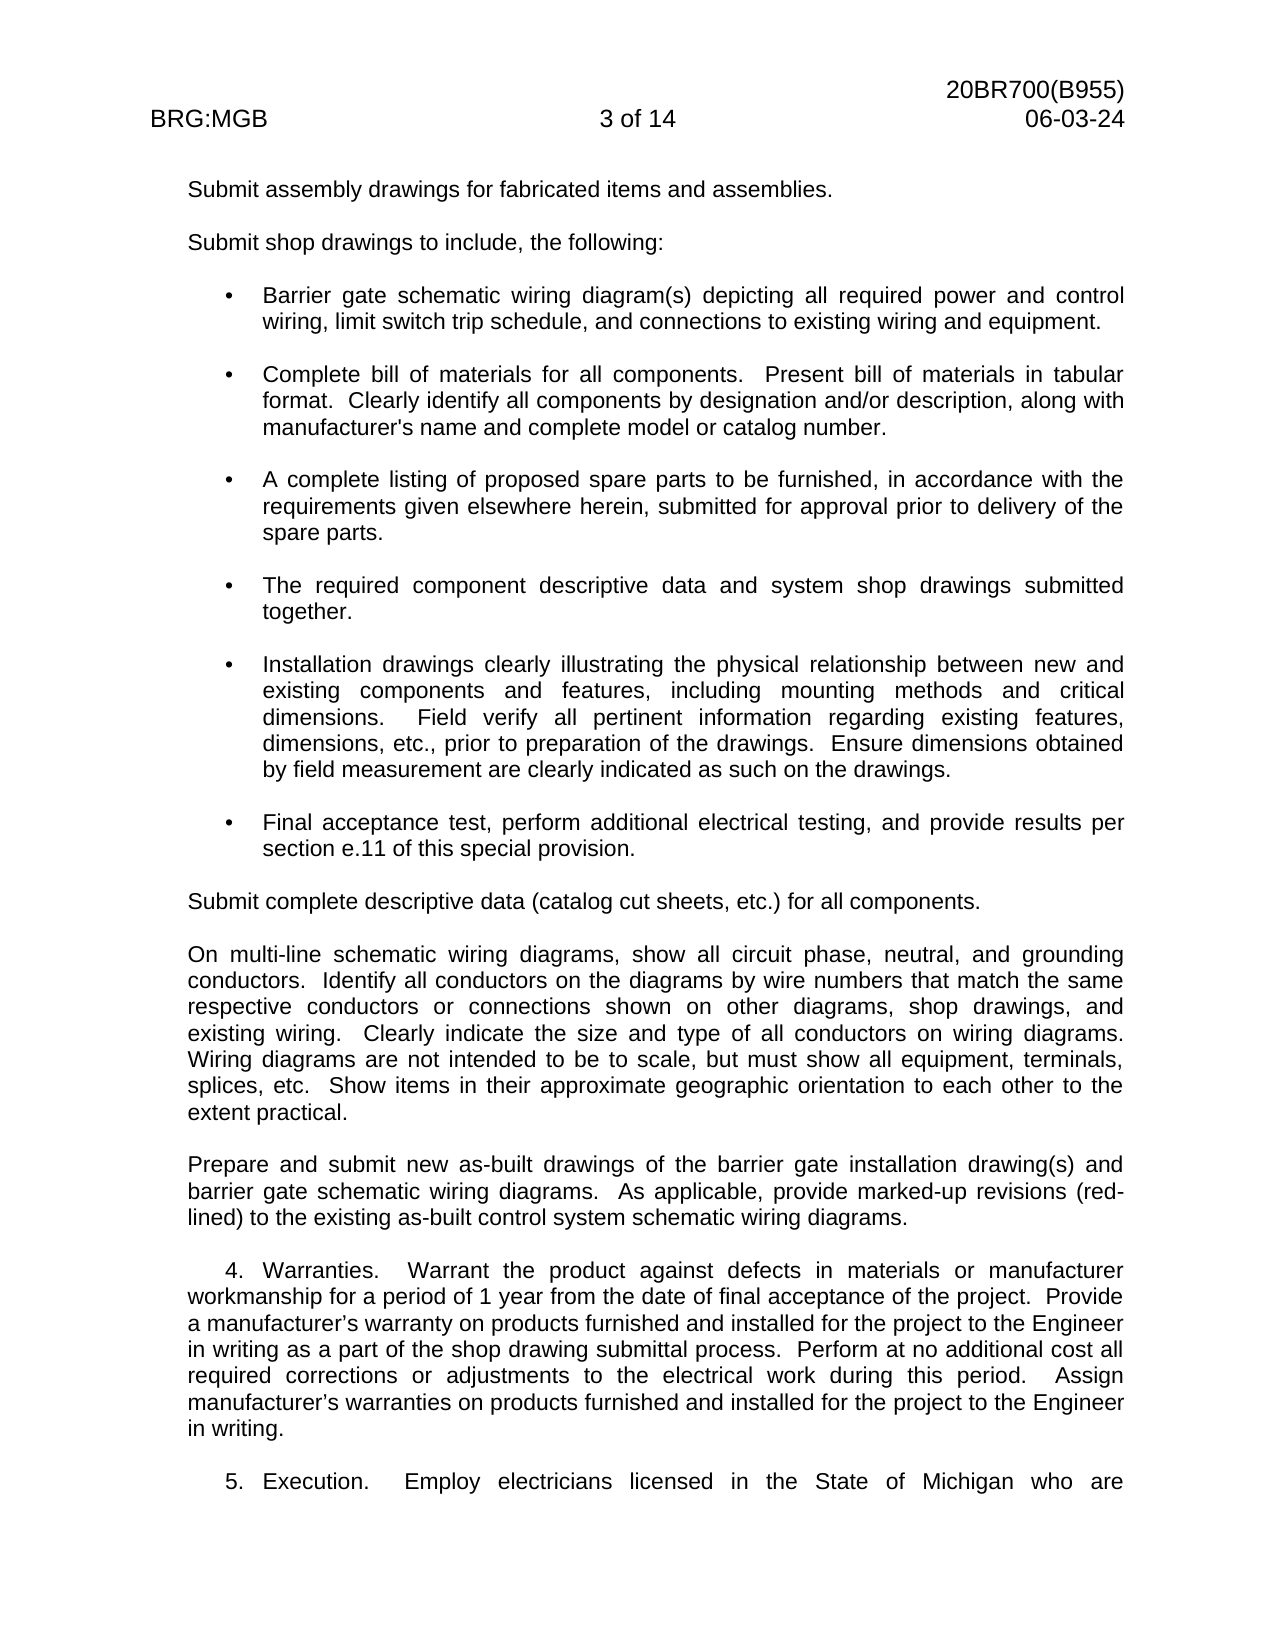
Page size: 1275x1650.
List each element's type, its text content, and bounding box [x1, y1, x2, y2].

text Submit assembly drawings for fabricated items and assemblies. [187, 176, 1125, 203]
text • A complete listing of proposed spare parts to be furnished, in accordance with the requirements given elsewhere herein, submitted for approval prior to delivery of the spare parts. [225, 466, 1125, 545]
text • Installation drawings clearly illustrating the physical relationship between new and existing components and features, including mounting methods and critical dimensions. Field verify all pertinent information regarding existing features, dimensions, etc., prior to preparation of the drawings. Ensure dimensions obtained by field measurement are clearly indicated as such on the drawings. [225, 651, 1125, 782]
text • Barrier gate schematic wiring diagram(s) depicting all required power and control wiring, limit switch trip schedule, and connections to existing wiring and equipment. [225, 282, 1125, 334]
text On multi-line schematic wiring diagrams, show all circuit phase, neutral, and grounding conductors. Identify all conductors on the diagrams by wire numbers that match the same respective conductors or connections shown on other diagrams, shop drawings, and existing wiring. Clearly indicate the size and type of all conductors on wiring diagrams. Wiring diagrams are not intended to be to scale, but must show all equipment, terminals, splices, etc. Show items in their approximate geographic orientation to each other to the extent practical. [187, 941, 1125, 1125]
text Submit complete descriptive data (catalog cut sheets, etc.) for all components. [187, 888, 1125, 914]
text • The required component descriptive data and system shop drawings submitted together. [225, 572, 1125, 624]
text • Complete bill of materials for all components. Present bill of materials in tabular format. Clearly identify all components by designation and/or description, along with manufacturer's name and complete model or catalog number. [225, 361, 1125, 440]
text 4. Warranties. Warrant the product against defects in materials or manufacturer workmanship for a period of 1 year from the date of final acceptance of the project. Provide a manufacturer’s warranty on products furnished and installed for the project to the Engineer in writing as a part of the shop drawing submittal process. Perform at no additional cost all required corrections or adjustments to the electrical work during this period. Assign manufacturer’s warranties on products furnished and installed for the project to the Engineer in writing. [187, 1257, 1125, 1441]
text • Final acceptance test, perform additional electrical testing, and provide results per section e.11 of this special provision. [225, 809, 1125, 862]
text Prepare and submit new as-built drawings of the barrier gate installation drawing(s) and barrier gate schematic wiring diagrams. As applicable, provide marked-up revisions (red-lined) to the existing as-built control system schematic wiring diagrams. [187, 1151, 1125, 1231]
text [187, 1468, 1125, 1494]
text Submit shop drawings to include, the following: [187, 229, 1125, 255]
